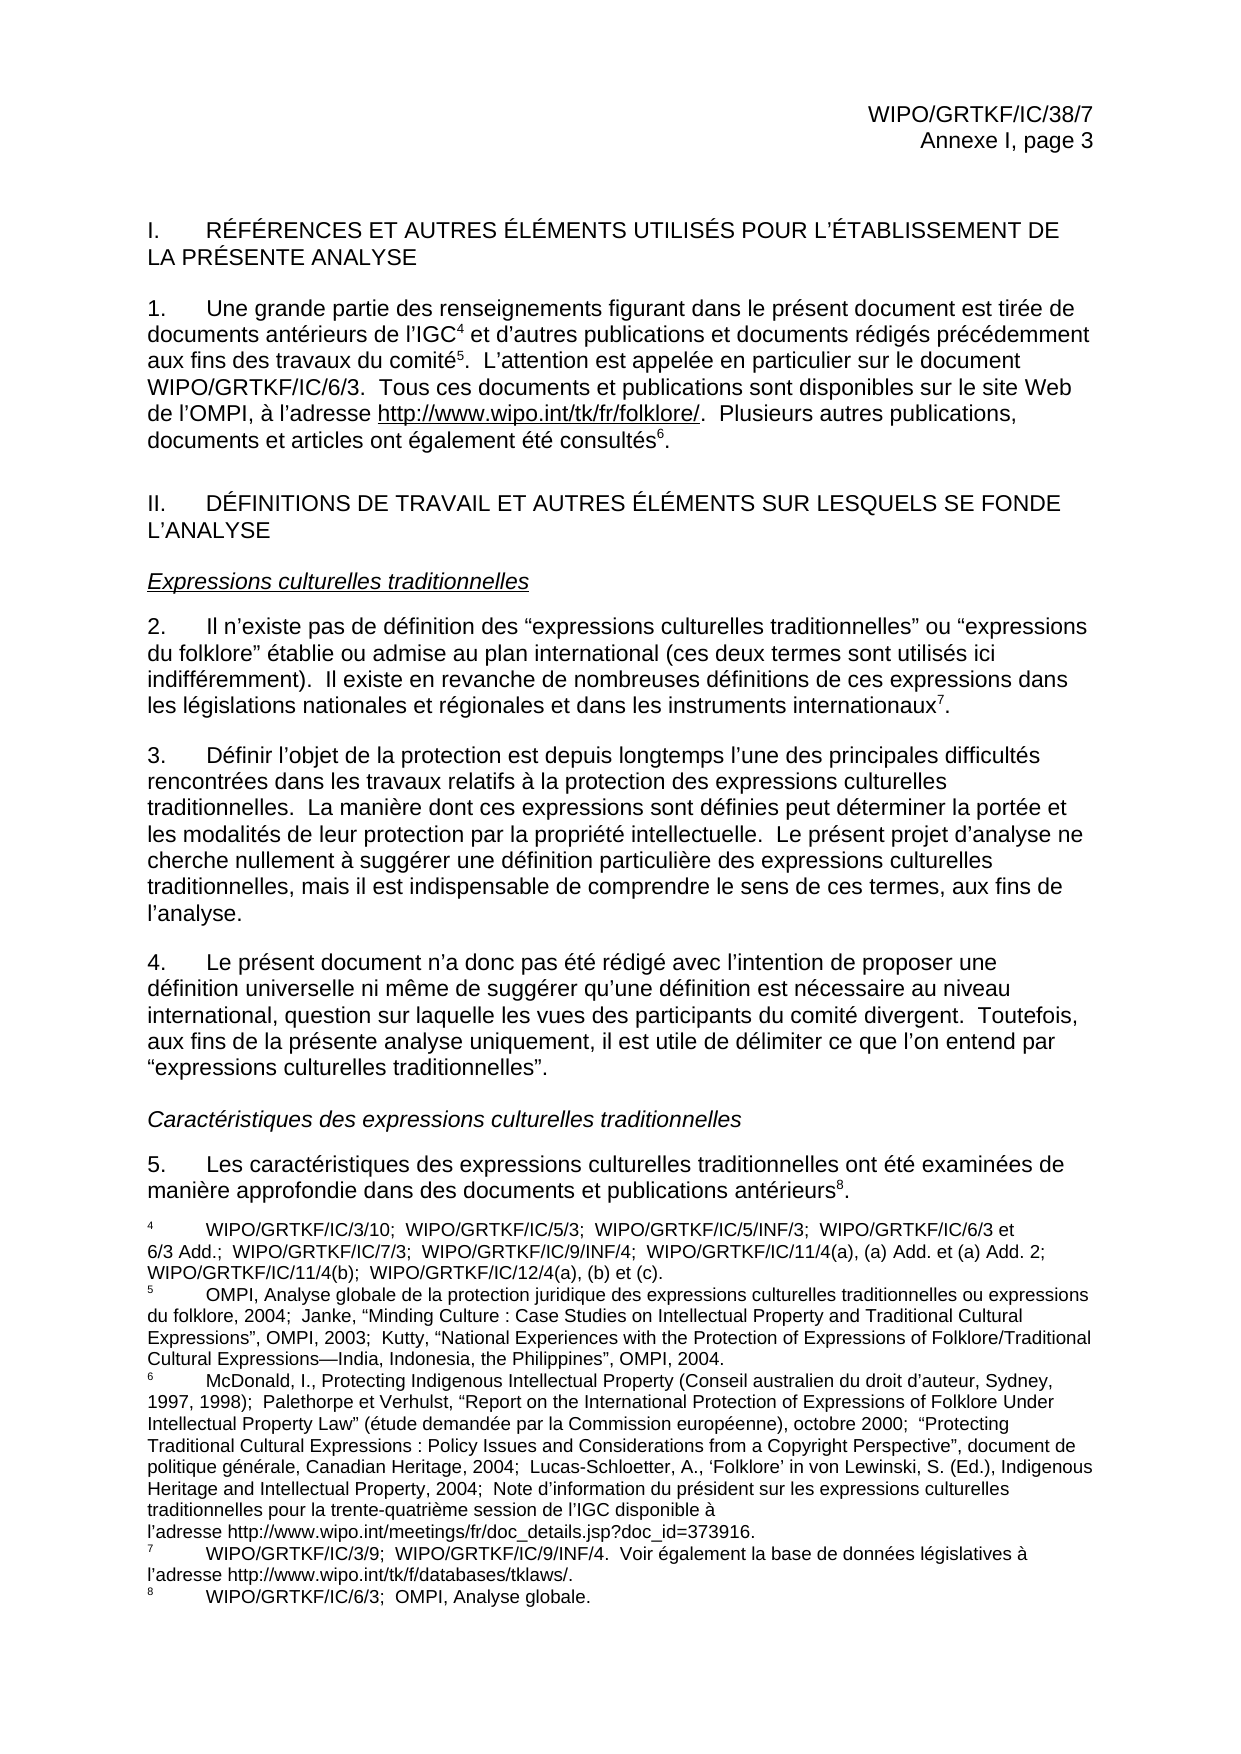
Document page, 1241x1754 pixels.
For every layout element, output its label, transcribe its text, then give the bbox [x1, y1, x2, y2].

text Les caractéristiques des expressions culturelles traditionnelles ont été examinées de manière approfondie dans des documents et publications antérieurs. [147, 1151, 1093, 1203]
subtitle II. DÉFINITIONS DE TRAVAIL ET AUTRES ÉLÉMENTS SUR LESQUELS SE FONDE L’ANALYSE [147, 490, 1093, 543]
subtitle I. RÉFÉRENCES ET AUTRES ÉLÉMENTS UTILISÉS POUR L’ÉTABLISSEMENT DE LA PRÉSENTE ANALYSE [147, 217, 1093, 270]
subtitle Caractéristiques des expressions culturelles traditionnelles [147, 1106, 1093, 1132]
list Une grande partie des renseignements figurant dans le présent document est tirée de documents antérieurs de l’IGC et d’autres publications et documents rédigés précédemment aux fins des travaux du comité. L’attention est appelée en particulier sur le document WIPO/GRTKF/IC/6/3. Tous ces documents et publications sont disponibles sur le site Web de l’OMPI, à l’adresse http://www.wipo.int/tk/fr/folklore/. Plusieurs autres publications, documents et articles ont également été consultés. [147, 295, 1093, 453]
text Il n’existe pas de définition des “expressions culturelles traditionnelles” ou “expressions du folklore” établie ou admise au plan international (ces deux termes sont utilisés ici indifféremment). Il existe en revanche de nombreuses définitions de ces expressions dans les législations nationales et régionales et dans les instruments internationaux. [147, 613, 1093, 719]
text Le présent document n’a donc pas été rédigé avec l’intention de proposer une définition universelle ni même de suggérer qu’une définition est nécessaire au niveau international, question sur laquelle les vues des participants du comité divergent. Toutefois, aux fins de la présente analyse uniquement, il est utile de délimiter ce que l’on entend par “expressions culturelles traditionnelles”. [147, 949, 1093, 1081]
text Définir l’objet de la protection est depuis longtemps l’une des principales difficultés rencontrées dans les travaux relatifs à la protection des expressions culturelles traditionnelles. La manière dont ces expressions sont définies peut déterminer la portée et les modalités de leur protection par la propriété intellectuelle. Le présent projet d’analyse ne cherche nullement à suggérer une définition particulière des expressions culturelles traditionnelles, mais il est indispensable de comprendre le sens de ces termes, aux fins de l’analyse. [147, 742, 1093, 926]
subtitle Expressions culturelles traditionnelles [147, 568, 1093, 594]
